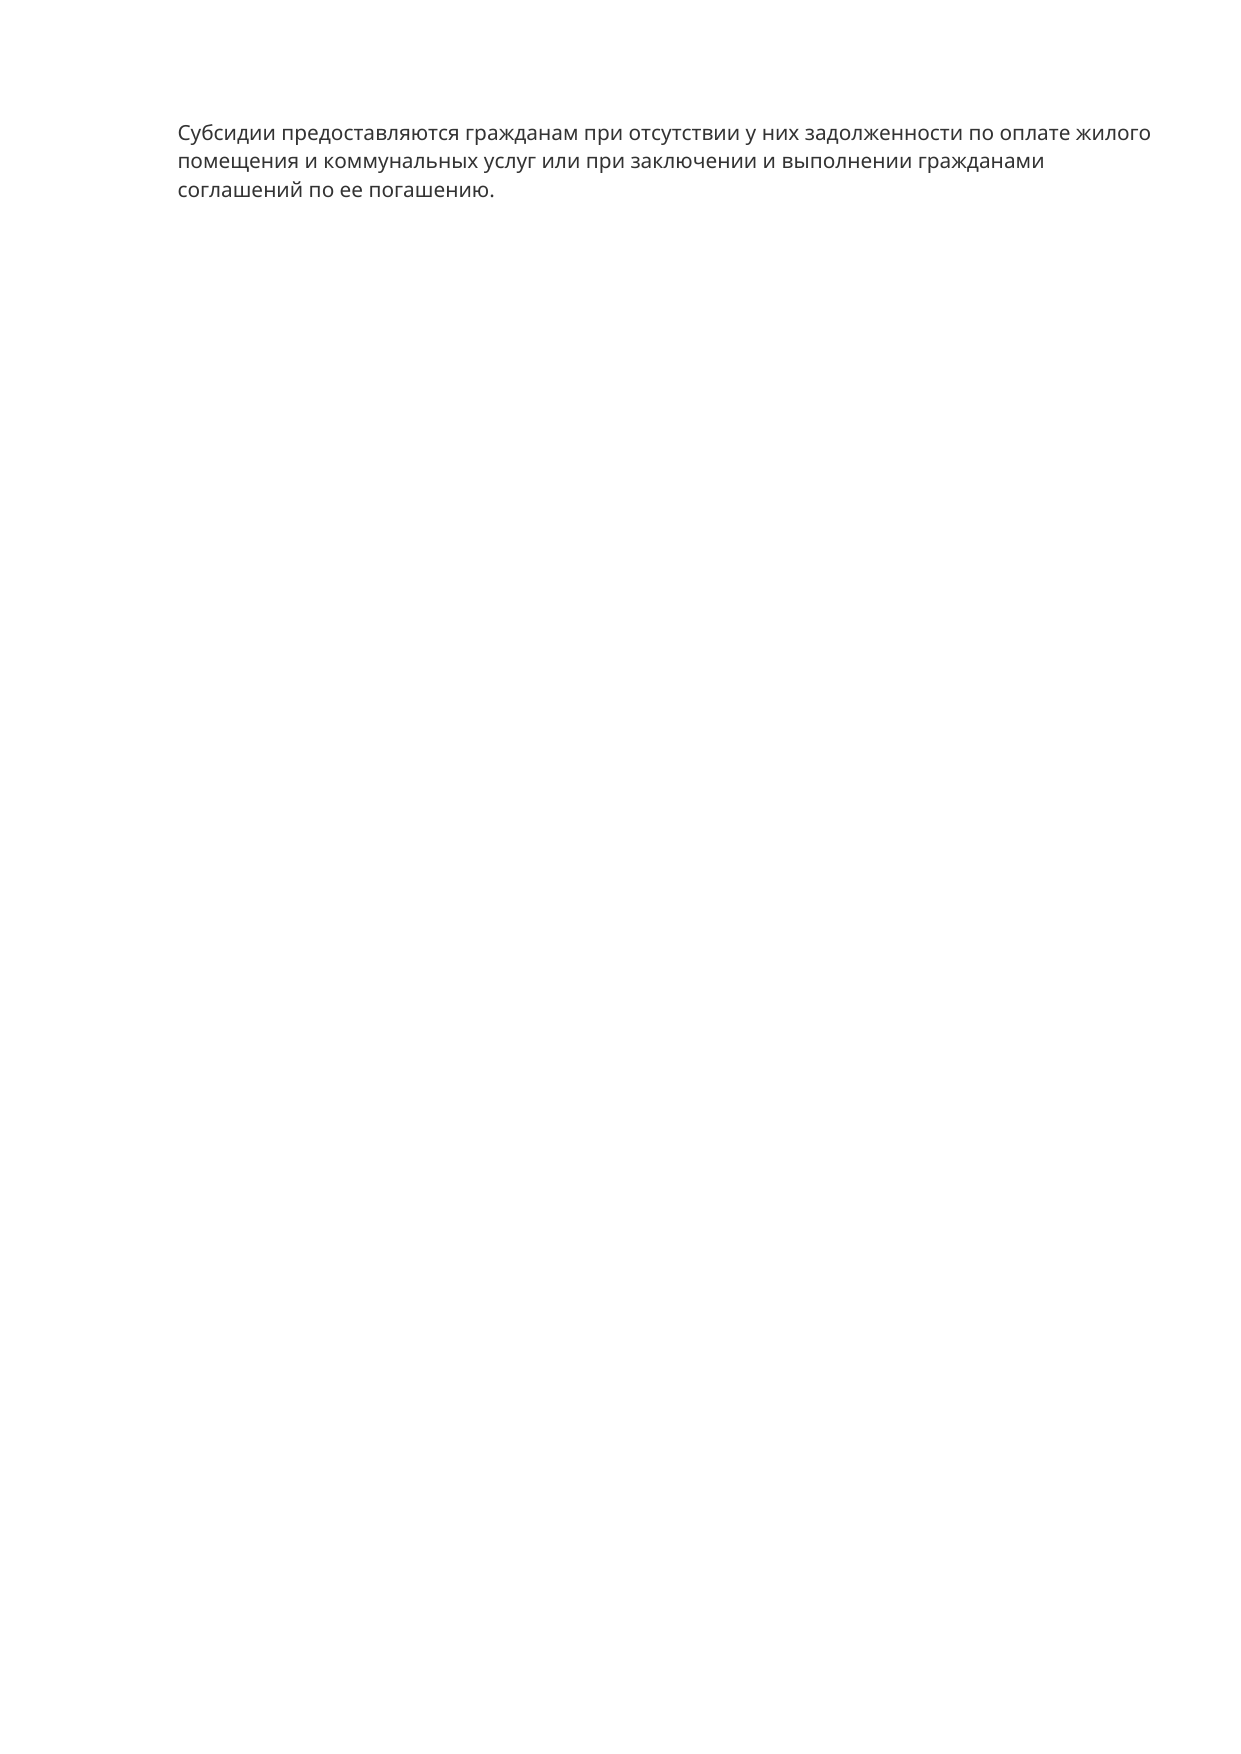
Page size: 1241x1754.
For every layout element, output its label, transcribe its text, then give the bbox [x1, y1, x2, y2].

text Субсидии предоставляются гражданам при отсутствии у них задолженности по оплате жилого помещения и коммунальных услуг или при заключении и выполнении гражданами соглашений по ее погашению. [177, 118, 1152, 203]
